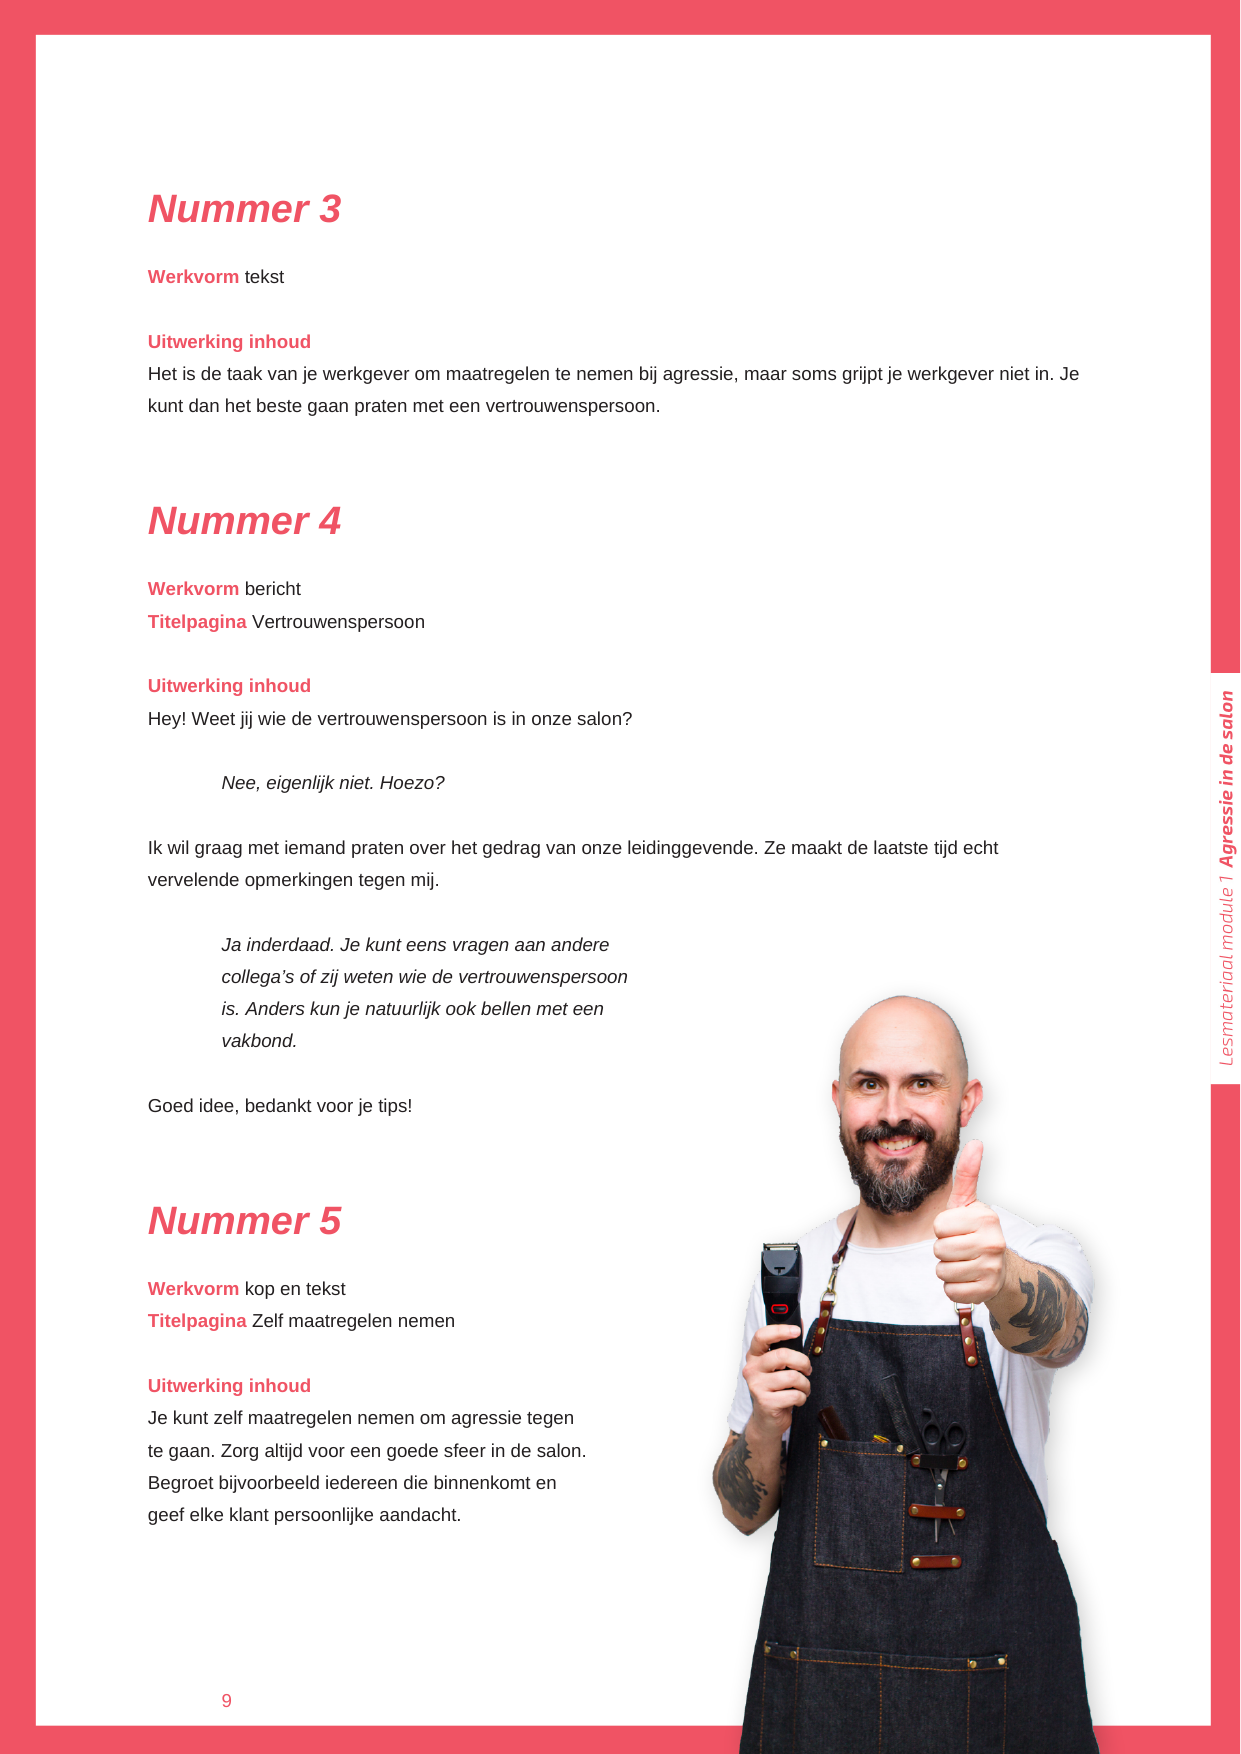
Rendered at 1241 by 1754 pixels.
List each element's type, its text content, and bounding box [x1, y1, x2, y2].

text Titelpagina Vertrouwenspersoon [148, 611, 1093, 632]
text Titelpagina Zelf maatregelen nemen [148, 1310, 632, 1332]
text Uitwerking inhoud [148, 331, 1093, 352]
text Hey! Weet jij wie de vertrouwenspersoon is in onze salon? [148, 707, 1093, 729]
text Begroet bijvoorbeeld iedereen die binnenkomt en [148, 1472, 632, 1493]
text te gaan. Zorg altijd voor een goede sfeer in de salon. [148, 1439, 632, 1461]
text Nummer 4 [148, 497, 1093, 543]
text Ik wil graag met iemand praten over het gedrag van onze leidinggevende. Ze maakt de laatste tijd echt vervelende opmerkingen tegen mij. [148, 837, 1093, 890]
text Ja inderdaad. Je kunt eens vragen aan andere collega’s of zij weten wie de vertrouwenspersoon is. Anders kun je natuurlijk ook bellen met een vakbond. [221, 933, 639, 1052]
text Goed idee, bedankt voor je tips! [148, 1095, 632, 1116]
text Werkvorm bericht [148, 578, 1093, 600]
text geef elke klant persoonlijke aandacht. [148, 1504, 632, 1526]
text Werkvorm kop en tekst [148, 1278, 632, 1299]
text Nummer 5 [148, 1197, 632, 1243]
text Nummer 3 [148, 185, 1093, 231]
picture [0, 0, 1241, 1754]
text Uitwerking inhoud [148, 1375, 632, 1396]
text Uitwerking inhoud [148, 675, 1093, 697]
text Werkvorm tekst [148, 266, 1093, 288]
text Nee, eigenlijk niet. Hoezo? [148, 772, 1093, 793]
text Het is de taak van je werkgever om maatregelen te nemen bij agressie, maar soms grijpt je werkgever niet in. Je kunt dan het beste gaan praten met een vertrouwenspersoon. [148, 363, 1093, 417]
text Je kunt zelf maatregelen nemen om agressie tegen [148, 1407, 632, 1429]
